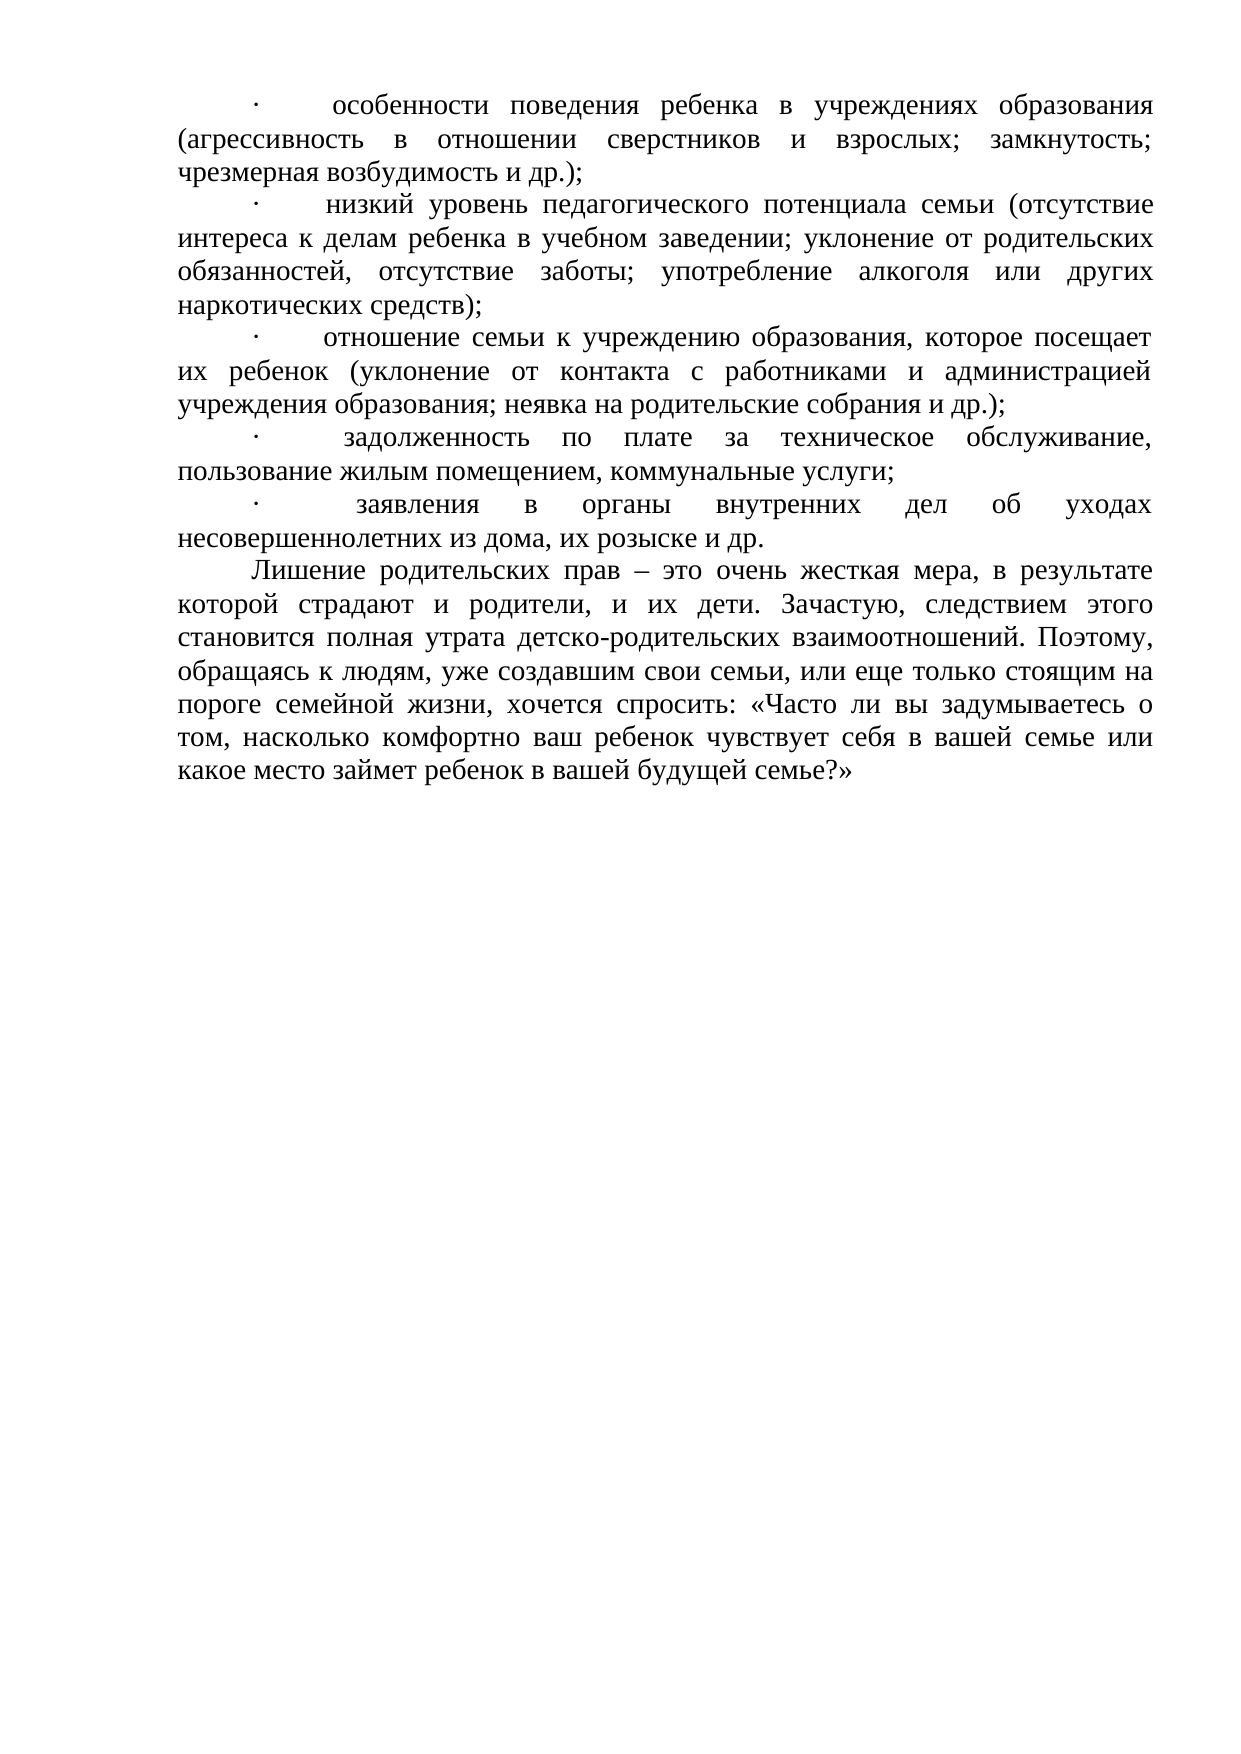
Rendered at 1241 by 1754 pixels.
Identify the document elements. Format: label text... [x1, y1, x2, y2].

text · отношение семьи к учреждению образования, которое посещает их ребенок (уклонение от контакта с работниками и администрацией учреждения образования; неявка на родительские собрания и др.); [177, 320, 1158, 420]
text · заявления в органы внутренних дел об уходах несовершеннолетних из дома, их розыске и др. [177, 486, 1158, 553]
text · низкий уровень педагогического потенциала семьи (отсутствие интереса к делам ребенка в учебном заведении; уклонение от родительских обязанностей, отсутствие заботы; употребление алкоголя или других наркотических средств); [177, 187, 1154, 320]
text Лишение родительских прав – это очень жесткая мера, в результате которой страдают и родители, и их дети. Зачастую, следствием этого становится полная утрата детско-родительских взаимоотношений. Поэтому, обращаясь к людям, уже создавшим свои семьи, или еще только стоящим на пороге семейной жизни, хочется спросить: «Часто ли вы задумываетесь о том, насколько комфортно ваш ребенок чувствует себя в вашей семье или какое место займет ребенок в вашей будущей семье?» [177, 553, 1153, 786]
text · особенности поведения ребенка в учреждениях образования (агрессивность в отношении сверстников и взрослых; замкнутость; чрезмерная возбудимость и др.); [177, 88, 1153, 187]
text · задолженность по плате за техническое обслуживание, пользование жилым помещением, коммунальные услуги; [177, 420, 1159, 486]
